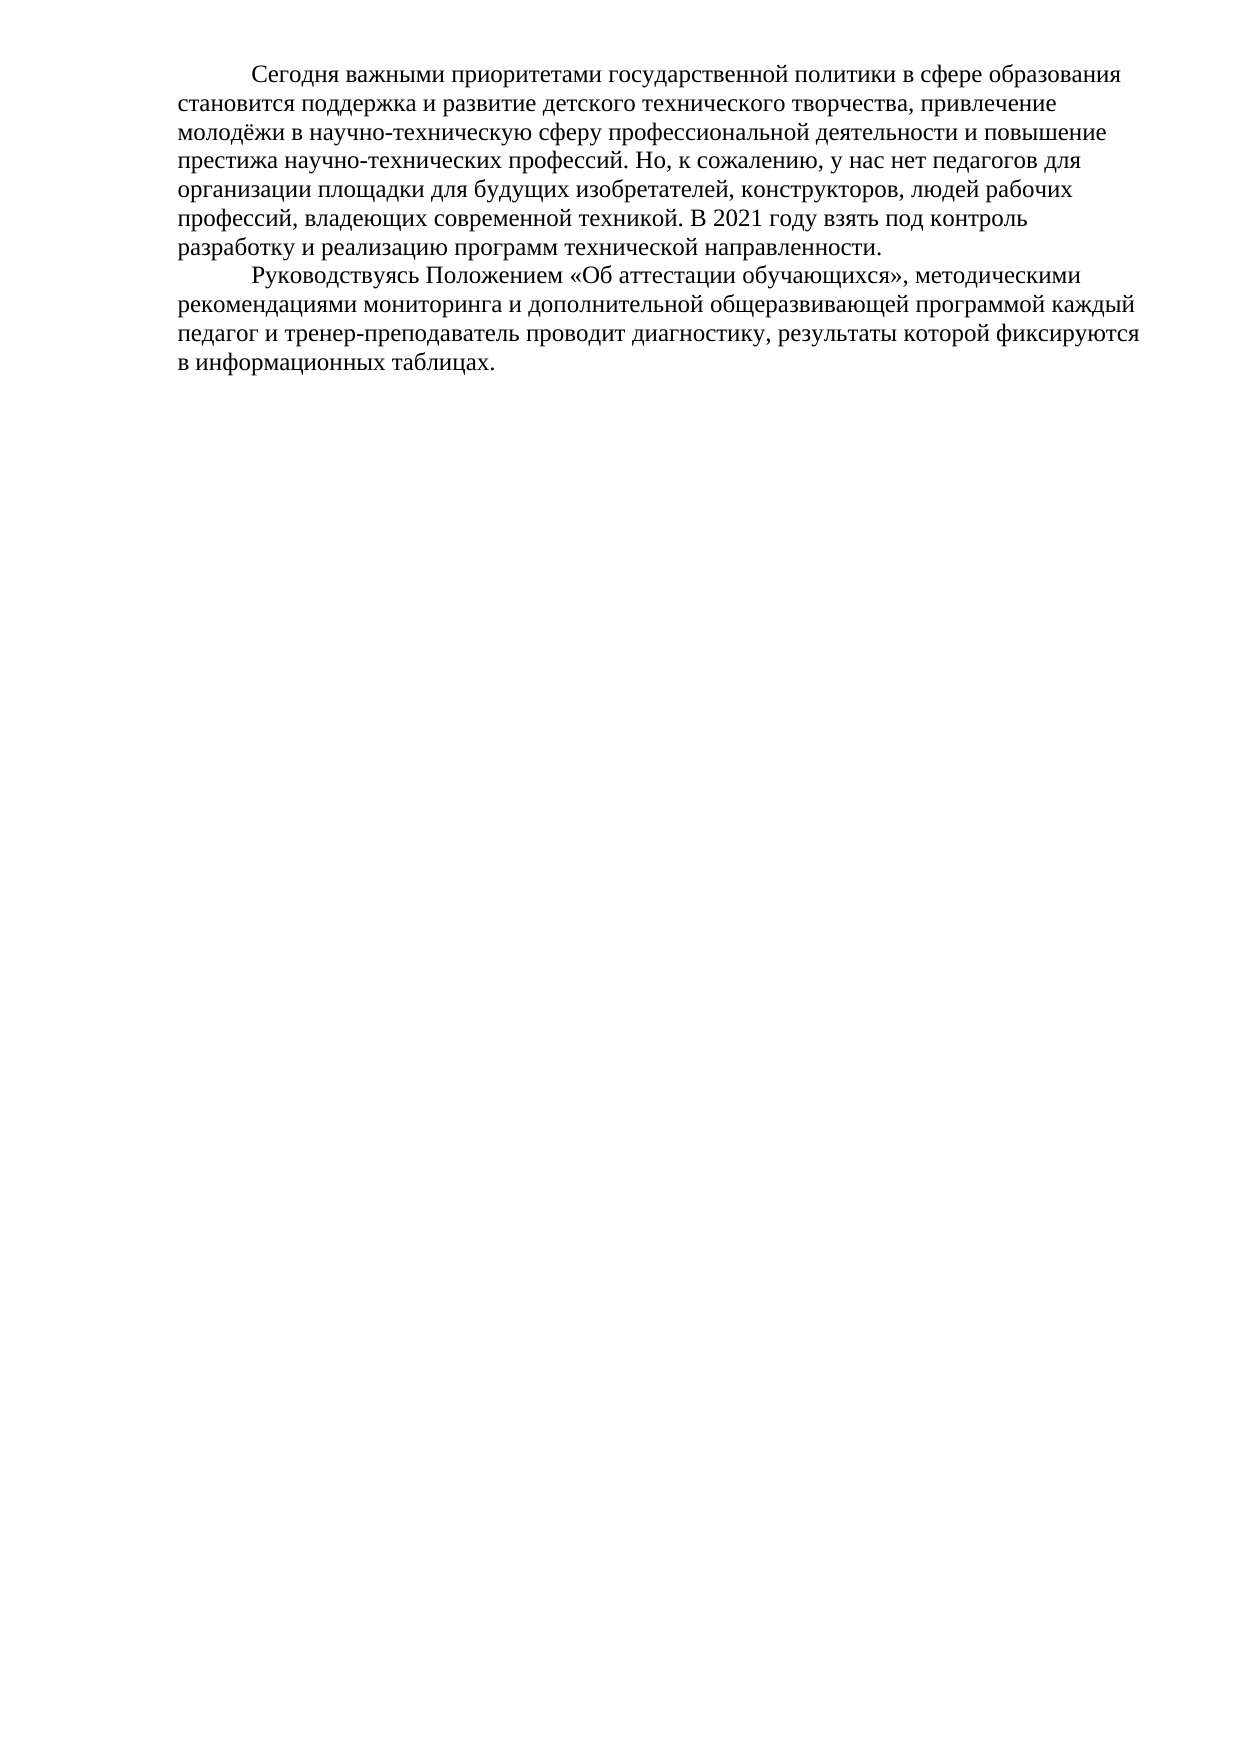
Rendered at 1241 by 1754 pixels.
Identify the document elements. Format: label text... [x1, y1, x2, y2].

text Сегодня важными приоритетами государственной политики в сфере образования становится поддержка и развитие детского технического творчества, привлечение молодёжи в научно-техническую сферу профессиональной деятельности и повышение престижа научно-технических профессий. Но, к сожалению, у нас нет педагогов для организации площадки для будущих изобретателей, конструкторов, людей рабочих профессий, владеющих современной техникой. В 2021 году взять под контроль разработку и реализацию программ технической направленности. [177, 59, 1152, 260]
text Руководствуясь Положением «Об аттестации обучающихся», методическими рекомендациями мониторинга и дополнительной общеразвивающей программой каждый педагог и тренер-преподаватель проводит диагностику, результаты которой фиксируются в информационных таблицах. [177, 260, 1152, 375]
